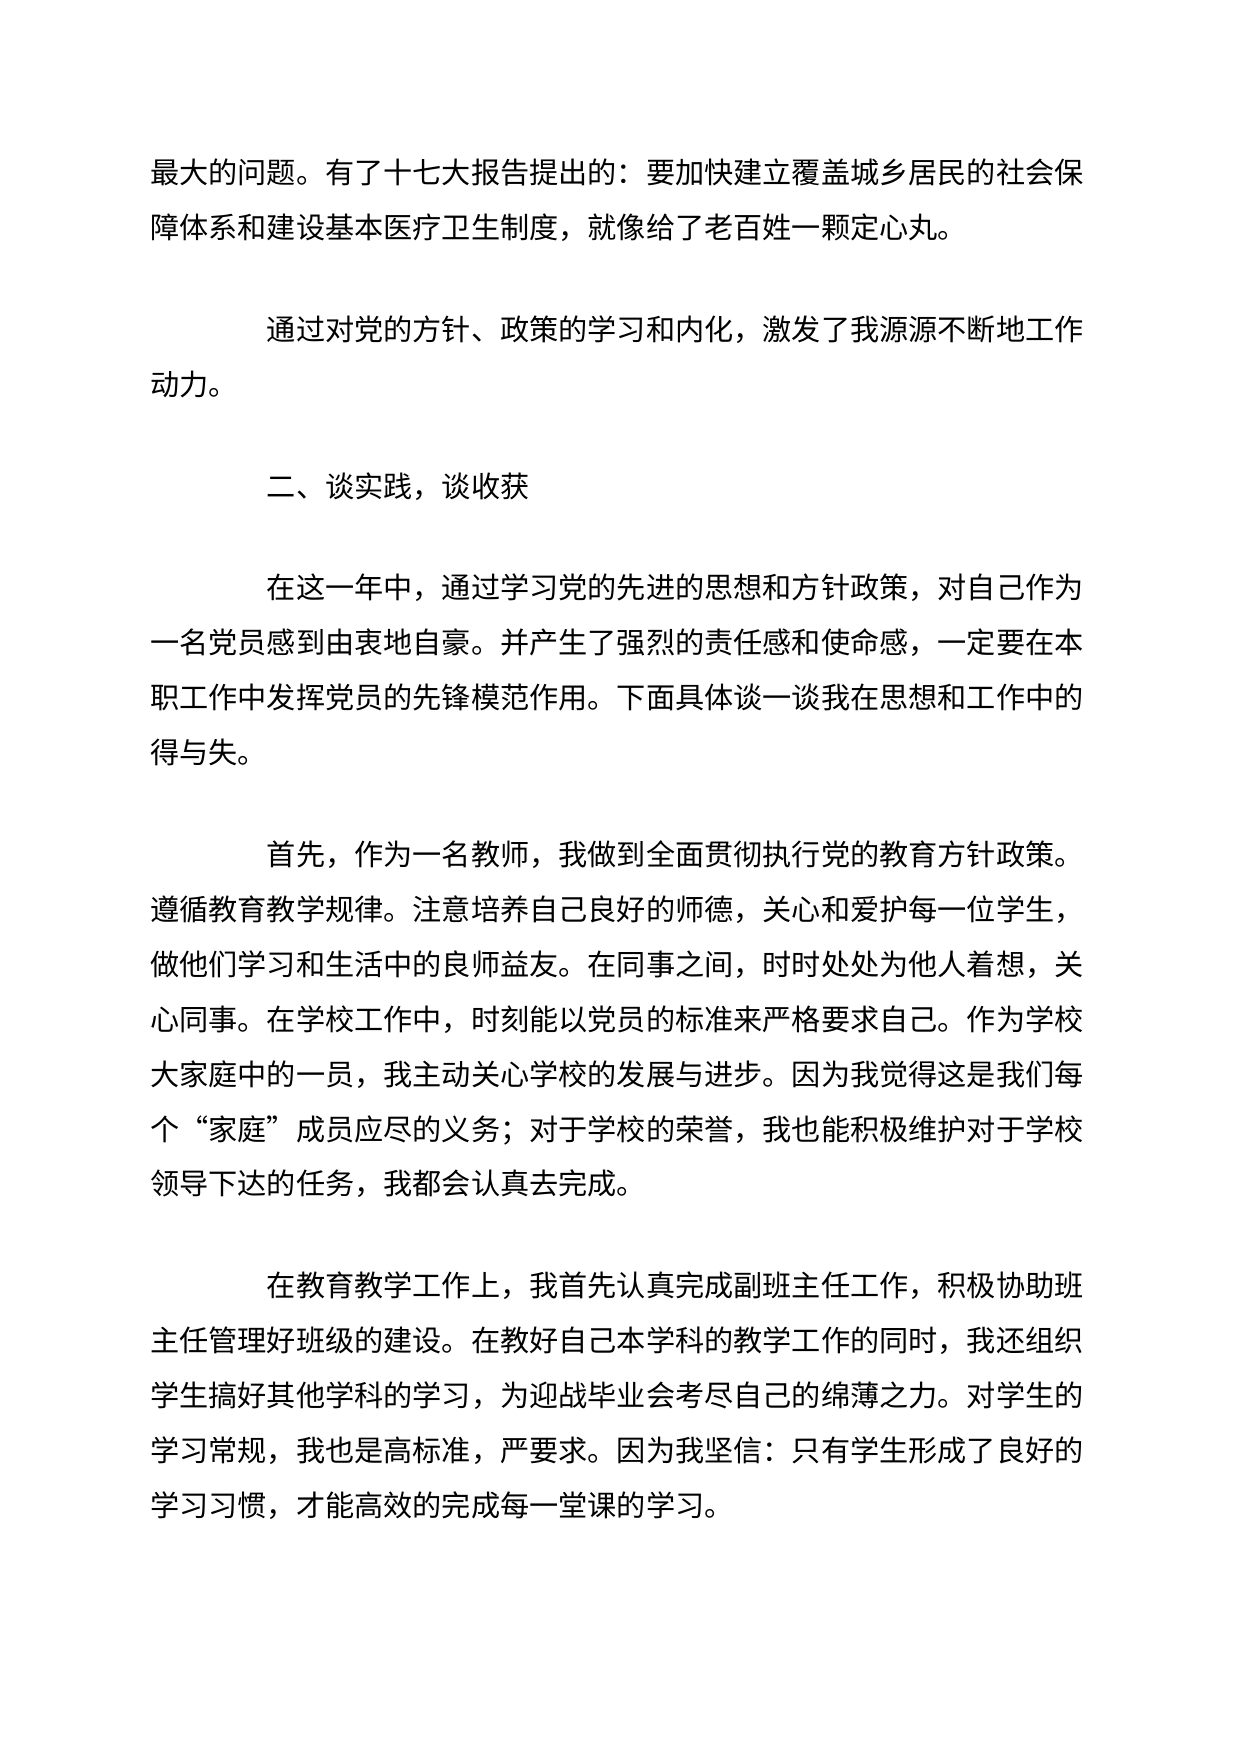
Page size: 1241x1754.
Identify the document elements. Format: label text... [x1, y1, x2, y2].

text 在教育教学工作上，我首先认真完成副班主任工作，积极协助班主任管理好班级的建设。在教好自己本学科的教学工作的同时，我还组织学生搞好其他学科的学习，为迎战毕业会考尽自己的绵薄之力。对学生的学习常规，我也是高标准，严要求。因为我坚信：只有学生形成了良好的学习习惯，才能高效的完成每一堂课的学习。 [150, 1263, 1090, 1524]
text 通过对党的方针、政策的学习和内化，激发了我源源不断地工作动力。 [150, 307, 1090, 404]
text 首先，作为一名教师，我做到全面贯彻执行党的教育方针政策。遵循教育教学规律。注意培养自己良好的师德，关心和爱护每一位学生，做他们学习和生活中的良师益友。在同事之间，时时处处为他人着想，关心同事。在学校工作中，时刻能以党员的标准来严格要求自己。作为学校大家庭中的一员，我主动关心学校的发展与进步。因为我觉得这是我们每个“家庭”成员应尽的义务；对于学校的荣誉，我也能积极维护对于学校领导下达的任务，我都会认真去完成。 [150, 832, 1090, 1203]
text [150, 150, 1090, 247]
text 二、谈实践，谈收获 [150, 463, 1090, 506]
text 在这一年中，通过学习党的先进的思想和方针政策，对自己作为一名党员感到由衷地自豪。并产生了强烈的责任感和使命感，一定要在本职工作中发挥党员的先锋模范作用。下面具体谈一谈我在思想和工作中的得与失。 [150, 565, 1090, 772]
